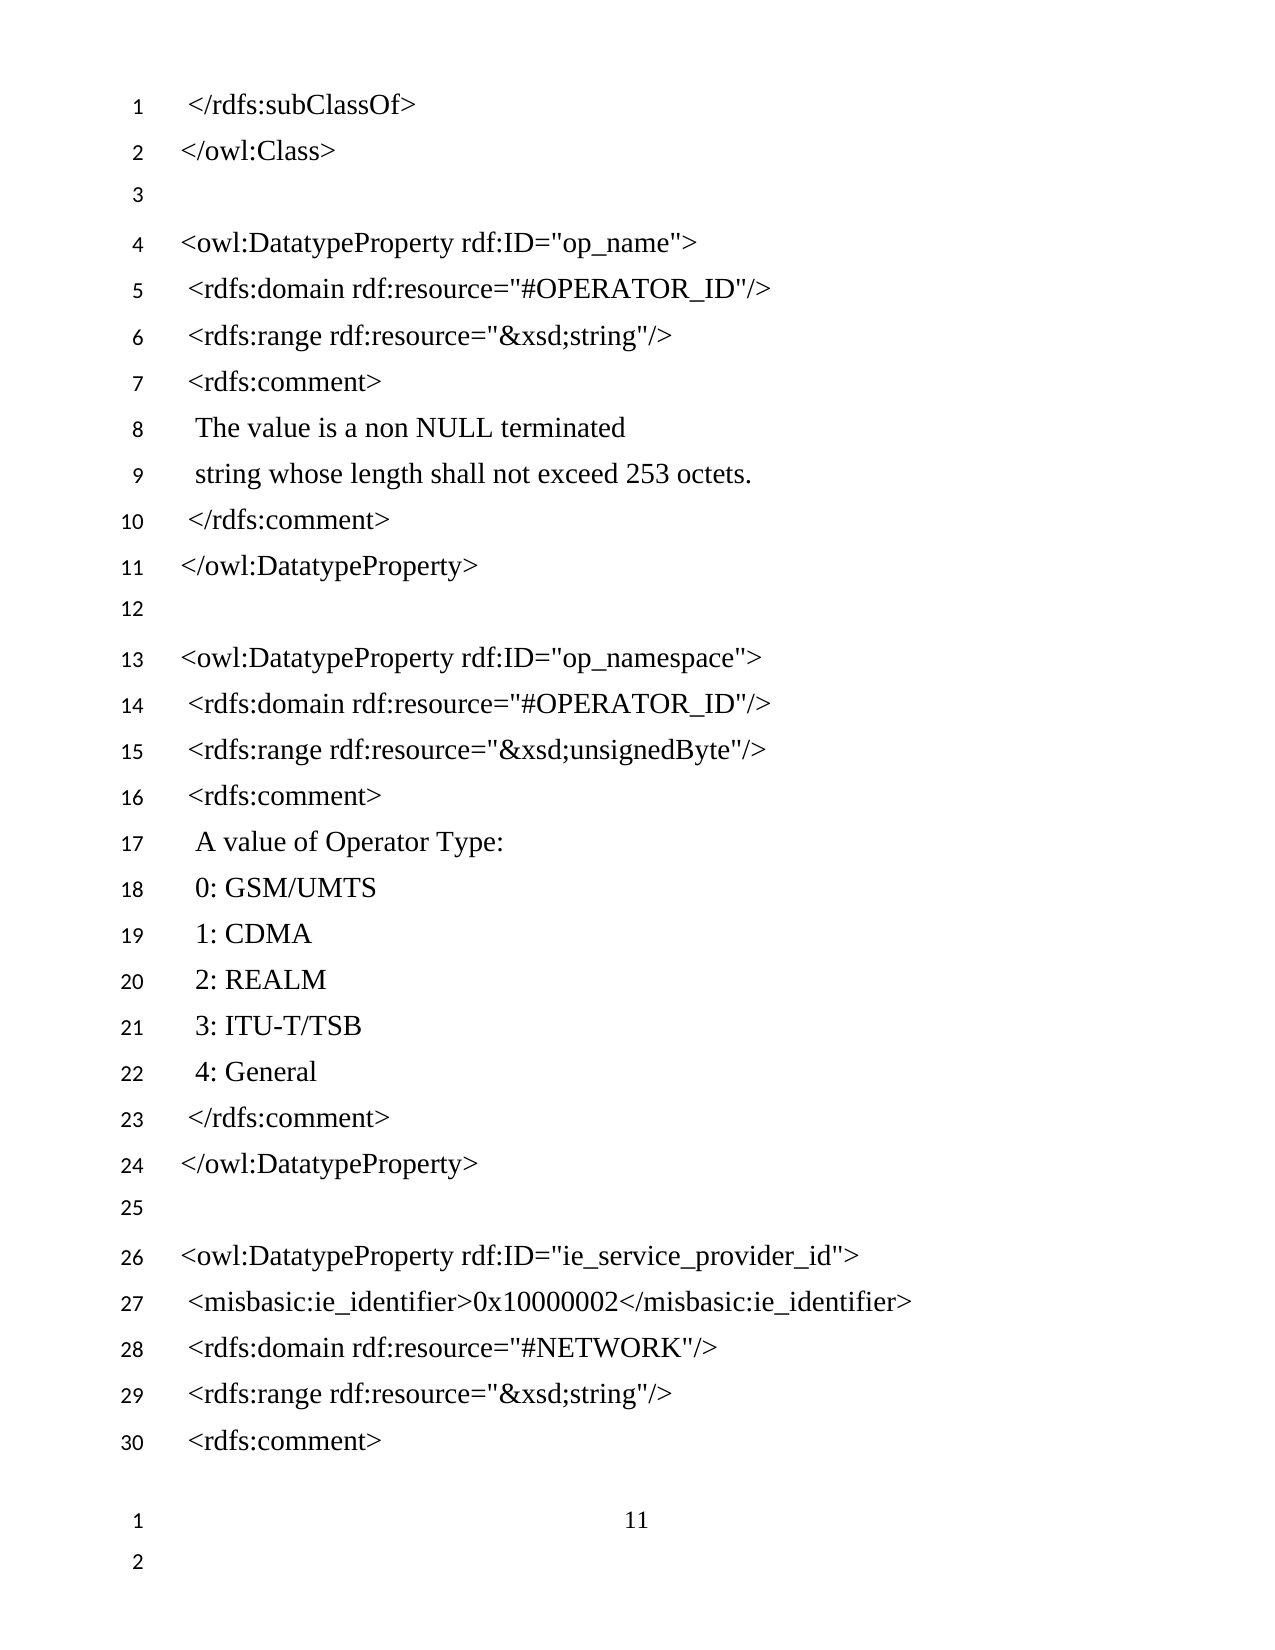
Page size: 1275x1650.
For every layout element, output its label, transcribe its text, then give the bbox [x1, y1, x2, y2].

text 1: CDMA [173, 916, 1100, 950]
text The value is a non NULL terminated [173, 410, 1100, 443]
text <owl:DatatypeProperty rdf:ID="op_namespace"> [173, 640, 1100, 673]
text <misbasic:ie_identifier>0x10000002</misbasic:ie_identifier> [173, 1284, 1100, 1318]
text </rdfs:comment> [173, 502, 1100, 535]
text A value of Operator Type: [173, 824, 1100, 858]
text <rdfs:domain rdf:resource="#OPERATOR_ID"/> [173, 272, 1100, 305]
text </rdfs:subClassOf> [173, 87, 1100, 121]
text <rdfs:range rdf:resource="&xsd;string"/> [173, 1377, 1100, 1410]
text <owl:DatatypeProperty rdf:ID="op_name"> [173, 226, 1100, 259]
text 3: ITU-T/TSB [173, 1008, 1100, 1042]
text <rdfs:domain rdf:resource="#NETWORK"/> [173, 1331, 1100, 1364]
text 2: REALM [173, 962, 1100, 996]
text string whose length shall not exceed 253 octets. [173, 456, 1100, 489]
text 4: General [173, 1054, 1100, 1088]
text </owl:Class> [173, 133, 1100, 167]
text <rdfs:comment> [173, 1423, 1100, 1456]
text <rdfs:comment> [173, 778, 1100, 812]
text </rdfs:comment> [173, 1100, 1100, 1134]
text <owl:DatatypeProperty rdf:ID="ie_service_provider_id"> [173, 1238, 1100, 1272]
text <rdfs:domain rdf:resource="#OPERATOR_ID"/> [173, 686, 1100, 719]
text <rdfs:comment> [173, 364, 1100, 397]
text <rdfs:range rdf:resource="&xsd;string"/> [173, 318, 1100, 351]
text 0: GSM/UMTS [173, 870, 1100, 904]
text <rdfs:range rdf:resource="&xsd;unsignedByte"/> [173, 732, 1100, 766]
text </owl:DatatypeProperty> [173, 548, 1100, 581]
text </owl:DatatypeProperty> [173, 1146, 1100, 1180]
